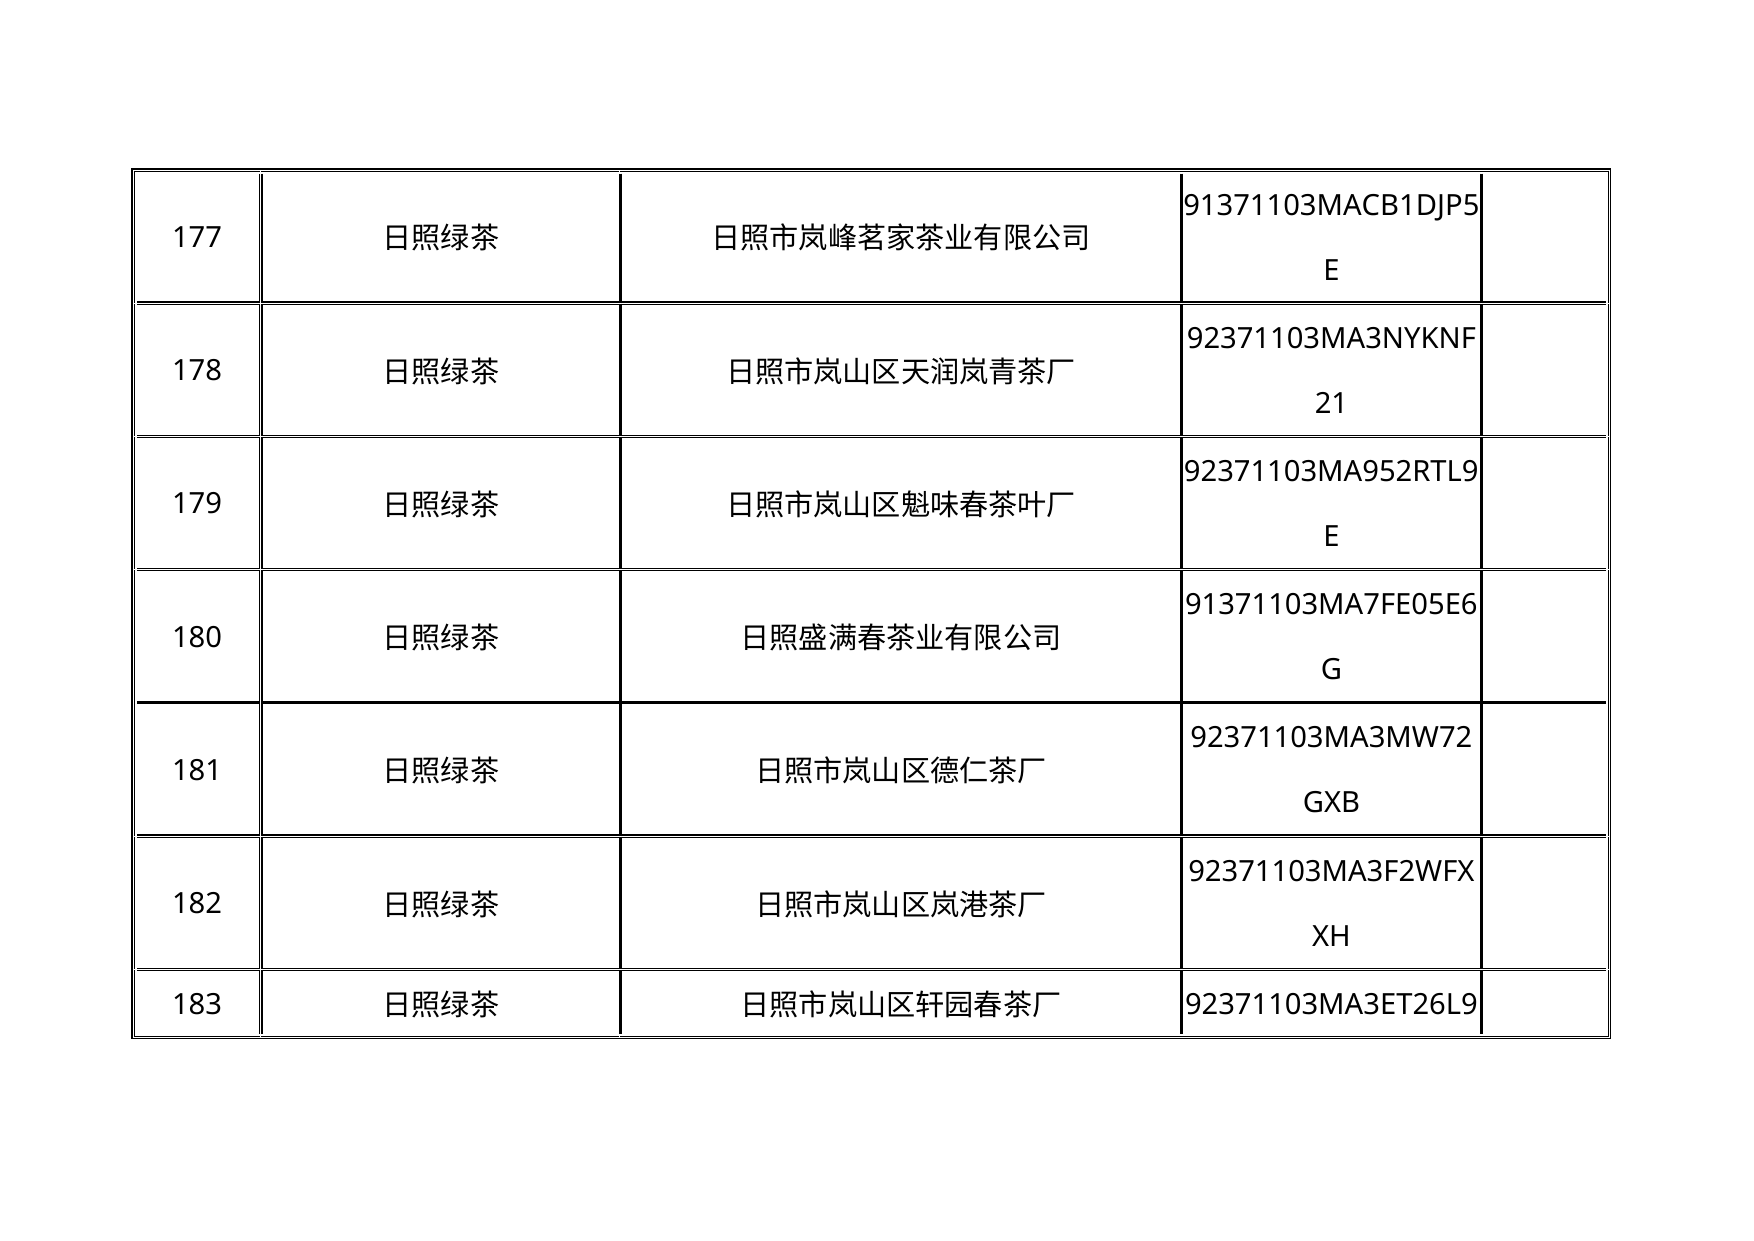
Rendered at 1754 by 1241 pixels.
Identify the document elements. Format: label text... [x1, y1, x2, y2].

table_cell 日照市岚山区魁味春茶叶厂 [622, 438, 1180, 568]
table_cell 日照市岚山区天润岚青茶厂 [622, 305, 1180, 434]
table_cell 180 [133, 568, 261, 701]
table_cell [1483, 435, 1608, 568]
table_cell 日照绿茶 [261, 170, 620, 301]
table_cell 182 [135, 834, 259, 967]
table_cell [1481, 172, 1608, 301]
table_cell [1483, 301, 1608, 434]
table_cell 日照绿茶 [263, 305, 619, 434]
table_cell 日照盛满春茶业有限公司 [622, 571, 1180, 701]
table_cell 日照绿茶 [263, 438, 619, 568]
table_cell 178 [135, 301, 259, 434]
table_cell [1481, 568, 1609, 701]
table_cell 日照绿茶 [263, 838, 619, 967]
table_cell 92371103MA3MW72GXB [1183, 704, 1480, 834]
table_cell 92371103MA3F2WFXXH [1183, 838, 1480, 967]
table_cell 日照绿茶 [263, 704, 619, 834]
table_cell 日照市岚峰茗家茶业有限公司 [620, 172, 1181, 301]
table_cell 181 [135, 701, 259, 834]
table_cell 日照市岚山区轩园春茶厂 [620, 971, 1181, 1036]
table_cell 92371103MA3NYKNF21 [1183, 305, 1480, 434]
table_cell [1481, 968, 1608, 1036]
table_cell 91371103MACB1DJP5E [1181, 172, 1481, 301]
table_cell 92371103MA3ET26L9J [1181, 971, 1481, 1036]
table_cell 183 [135, 968, 261, 1036]
table_cell 91371103MA7FE05E6G [1183, 571, 1480, 701]
table_cell 92371103MA952RTL9E [1183, 438, 1480, 568]
table_cell 日照市岚山区德仁茶厂 [622, 704, 1180, 834]
table_cell [1483, 701, 1608, 834]
table_cell 177 [135, 170, 261, 301]
table_cell 日照绿茶 [261, 971, 620, 1036]
table_cell 日照绿茶 [263, 571, 619, 701]
table_cell [1483, 834, 1608, 967]
table_cell 日照市岚山区岚港茶厂 [622, 838, 1180, 967]
table_cell 179 [135, 435, 259, 568]
